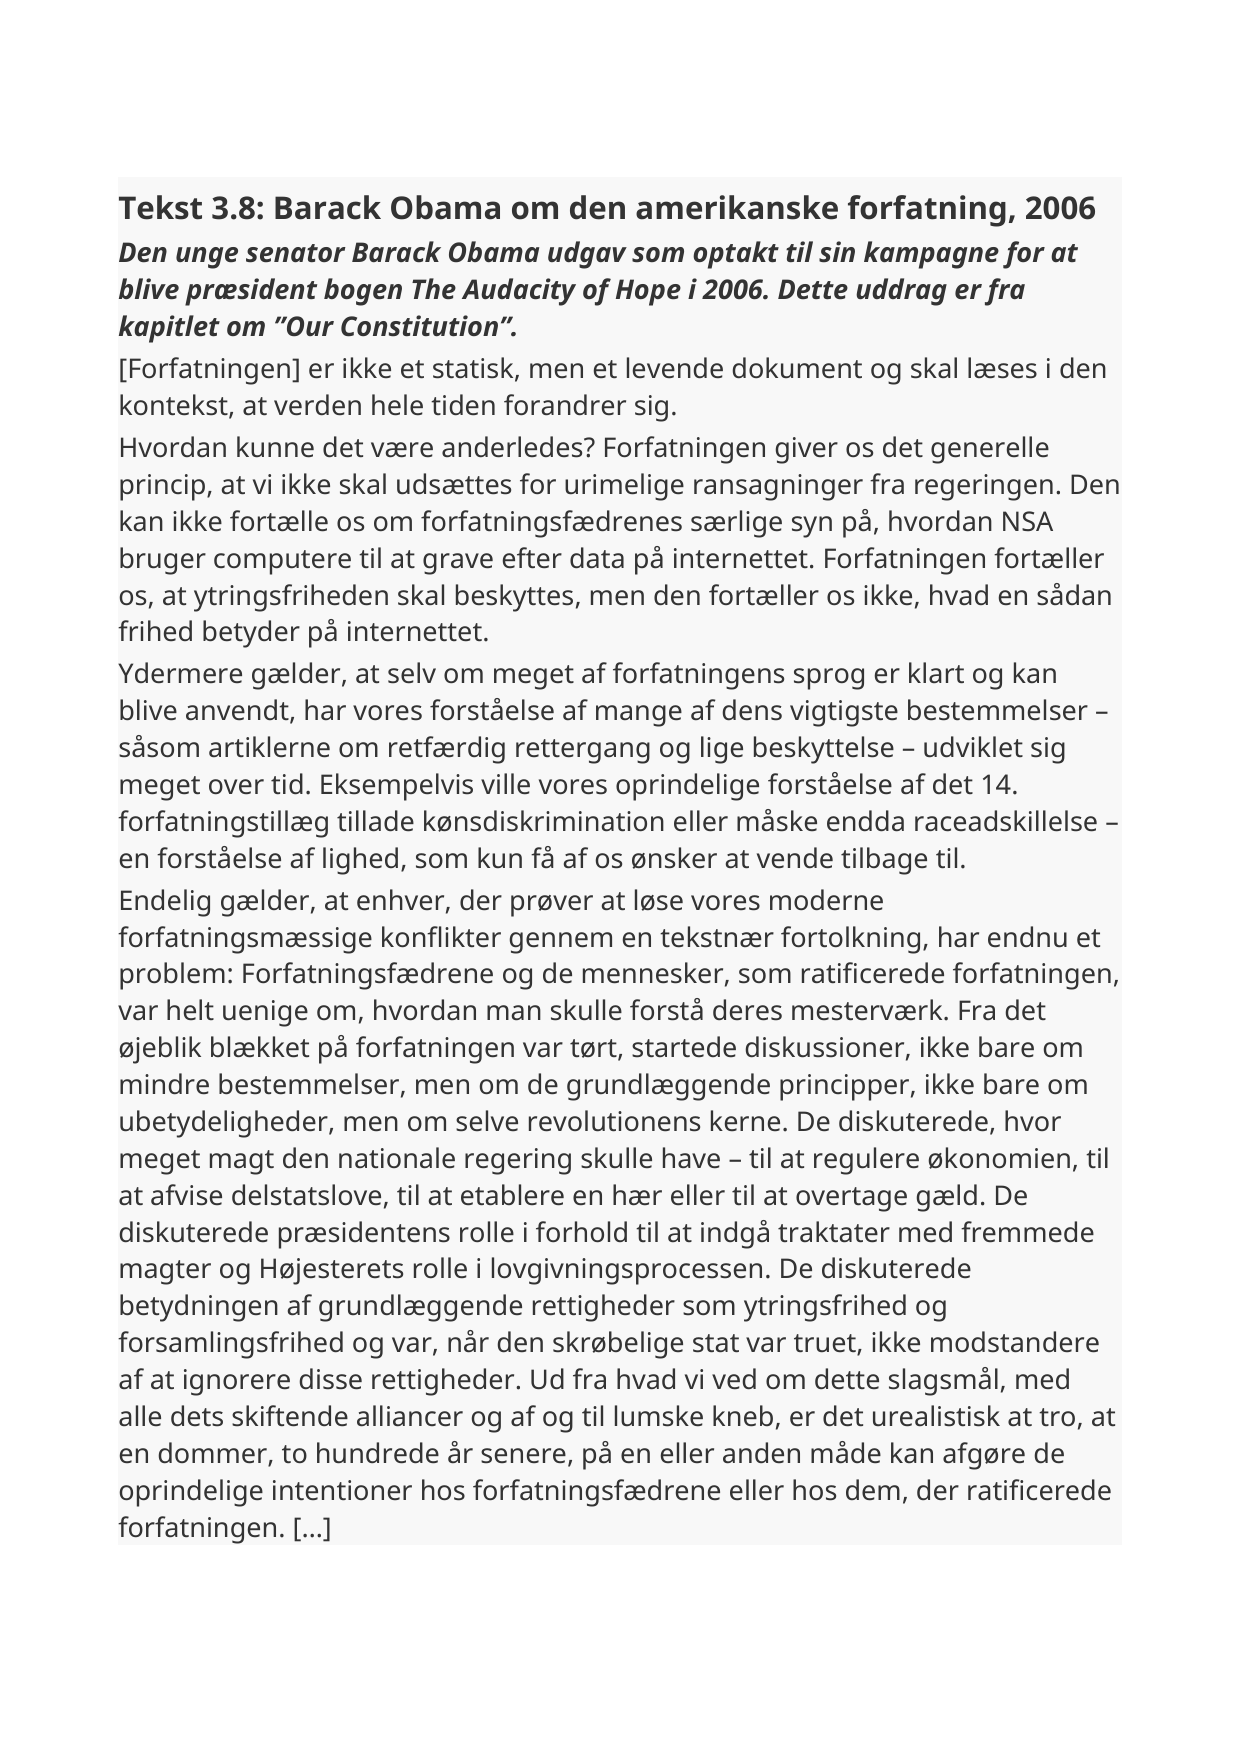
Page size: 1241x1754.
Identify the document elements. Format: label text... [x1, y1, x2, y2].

text Tekst 3.8: Barack Obama om den amerikanske forfatning, 2006 [118, 177, 1122, 229]
text Ydermere gælder, at selv om meget af forfatningens sprog er klart og kan blive anvendt, har vores forståelse af mange af dens vigtigste bestemmelser – såsom artiklerne om retfærdig rettergang og lige beskyttelse – udviklet sig meget over tid. Eksempelvis ville vores oprindelige forståelse af det 14. forfatningstillæg tillade kønsdiskrimination eller måske endda raceadskillelse – en forståelse af lighed, som kun få af os ønsker at vende tilbage til. [118, 655, 1122, 876]
text Hvordan kunne det være anderledes? Forfatningen giver os det generelle princip, at vi ikke skal udsættes for urimelige ransagninger fra regeringen. Den kan ikke fortælle os om forfatningsfædrenes særlige syn på, hvordan NSA bruger computere til at grave efter data på internettet. Forfatningen fortæller os, at ytringsfriheden skal beskyttes, men den fortæller os ikke, hvad en sådan frihed betyder på internettet. [118, 428, 1122, 650]
text Den unge senator Barack Obama udgav som optakt til sin kampagne for at blive præsident bogen The Audacity of Hope i 2006. Dette uddrag er fra kapitlet om ”Our Constitution”. [118, 234, 1122, 344]
text Endelig gælder, at enhver, der prøver at løse vores moderne forfatningsmæssige konflikter gennem en tekstnær fortolkning, har endnu et problem: Forfatningsfædrene og de mennesker, som ratificerede forfatningen, var helt uenige om, hvordan man skulle forstå deres mesterværk. Fra det øjeblik blækket på forfatningen var tørt, startede diskussioner, ikke bare om mindre bestemmelser, men om de grundlæggende principper, ikke bare om ubetydeligheder, men om selve revolutionens kerne. De diskuterede, hvor meget magt den nationale regering skulle have – til at regulere økonomien, til at afvise delstatslove, til at etablere en hær eller til at overtage gæld. De diskuterede præsidentens rolle i forhold til at indgå traktater med fremmede magter og Højesterets rolle i lovgivningsprocessen. De diskuterede betydningen af grundlæggende rettigheder som ytringsfrihed og forsamlingsfrihed og var, når den skrøbelige stat var truet, ikke modstandere af at ignorere disse rettigheder. Ud fra hvad vi ved om dette slagsmål, med alle dets skiftende alliancer og af og til lumske kneb, er det urealistisk at tro, at en dommer, to hundrede år senere, på en eller anden måde kan afgøre de oprindelige intentioner hos forfatningsfædrene eller hos dem, der ratificerede forfatningen. […] [118, 881, 1122, 1545]
text [Forfatningen] er ikke et statisk, men et levende dokument og skal læses i den kontekst, at verden hele tiden forandrer sig. [118, 349, 1122, 423]
